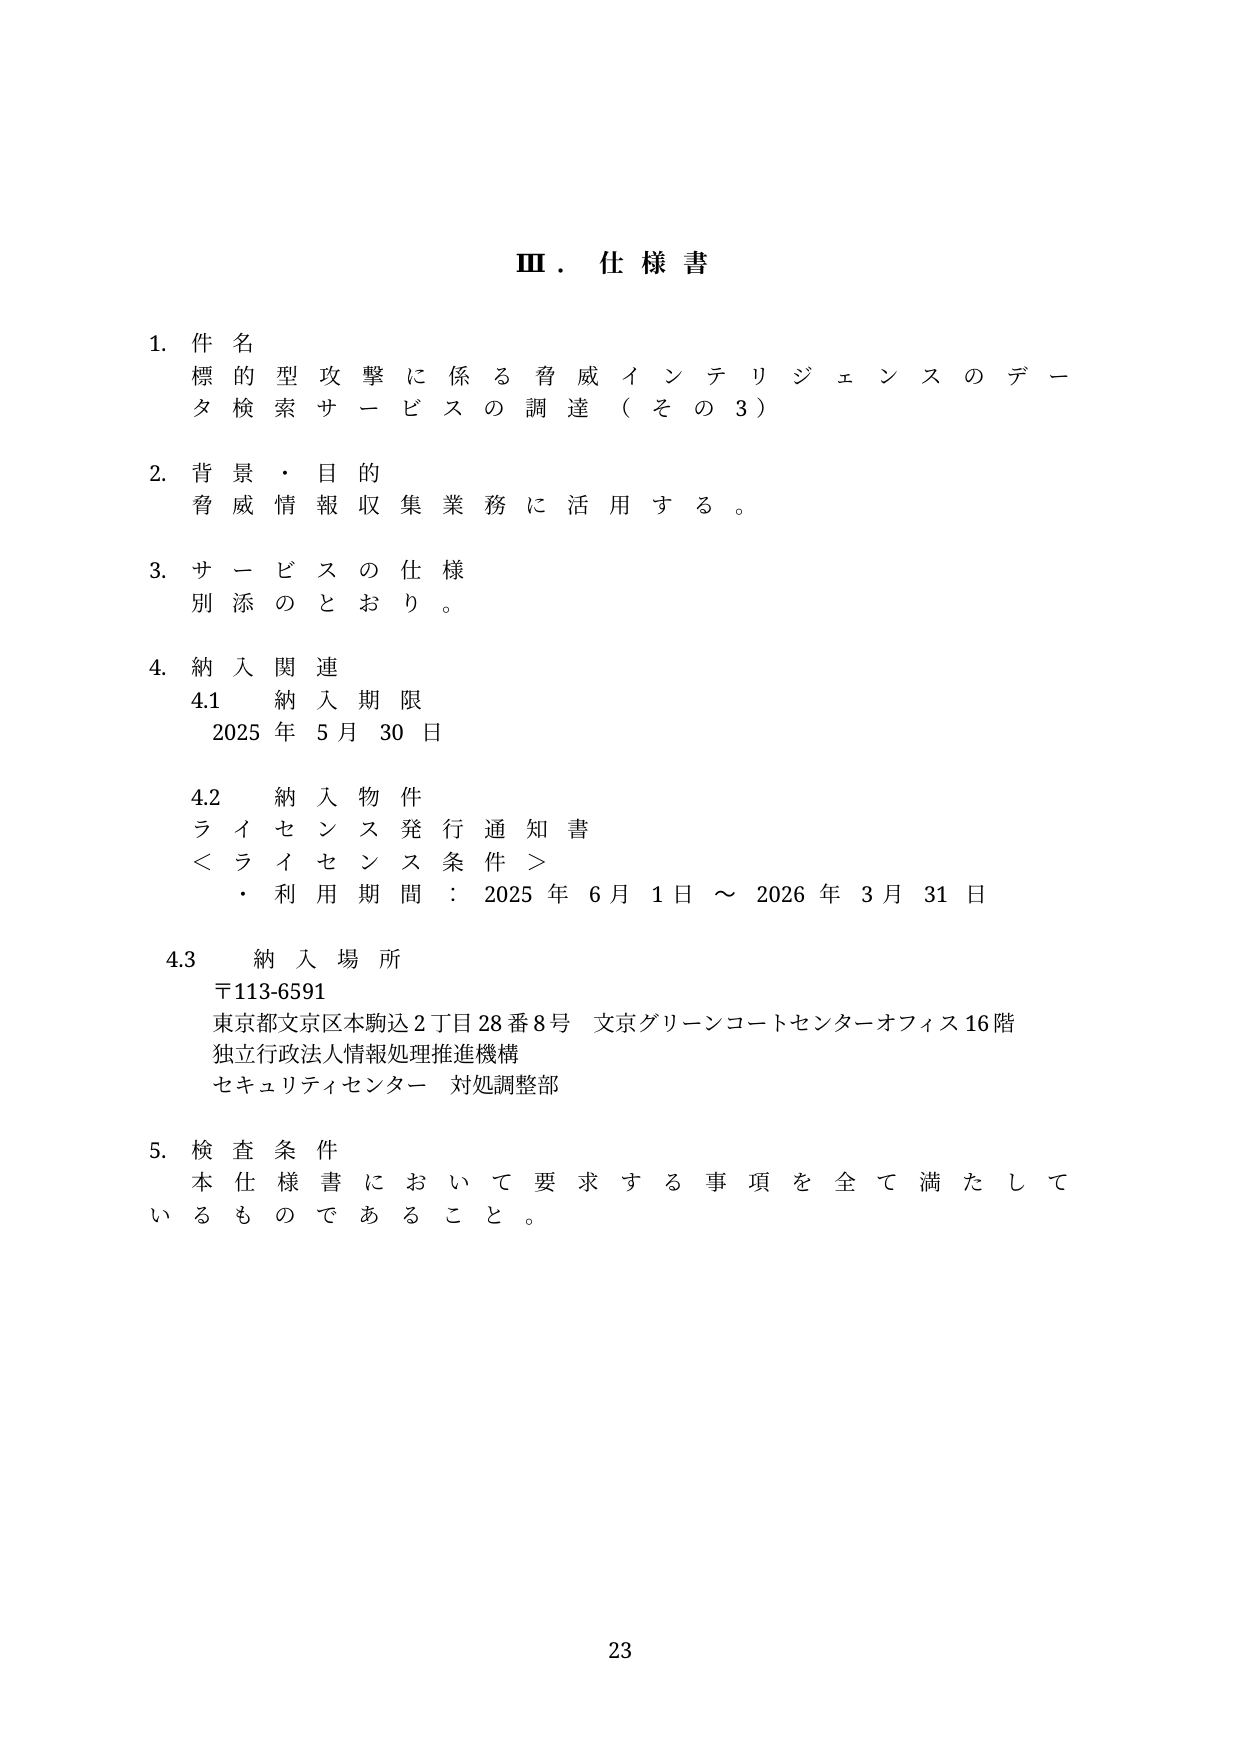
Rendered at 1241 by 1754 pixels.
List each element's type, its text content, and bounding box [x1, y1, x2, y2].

text 4.3 納入場所 [149, 942, 1091, 974]
text 4.1 納入期限 [149, 683, 1091, 715]
text 脅威情報収集業務に活用する。 [186, 488, 1091, 521]
text 本仕様書において要求する事項を全て満たしているものであること。 [149, 1165, 1091, 1230]
text 4.2 納入物件 [149, 780, 1091, 812]
list ライセンス発行通知書 [186, 812, 1091, 844]
text 3. サービスの仕様 [149, 553, 1091, 585]
text セキュリティセンター 対処調整部 [191, 1069, 1091, 1100]
text 〒113-6591 [149, 974, 1091, 1006]
text 別添のとおり。 [186, 585, 1091, 618]
list 標的型攻撃に係る脅威インテリジェンスのデータ検索サービスの調達（その3） [186, 359, 1091, 423]
text 2025年5月30日 [149, 715, 1091, 747]
text 4. 納入関連 [149, 650, 1091, 683]
text ・利用期間：2025年6月1日～2026年3月31日 [149, 877, 1091, 909]
text 独立行政法人情報処理推進機構 [191, 1037, 1091, 1069]
list ＜ライセンス条件＞ [186, 844, 1091, 877]
text 東京都文京区本駒込2丁目28番8号 文京グリーンコートセンターオフィス16階 [149, 1006, 1091, 1037]
text 5. 検査条件 [149, 1133, 1091, 1165]
text Ⅲ．仕様書 [149, 229, 1091, 294]
text 2. 背景・目的 [149, 456, 1091, 488]
text 1. 件名 [149, 326, 1091, 359]
